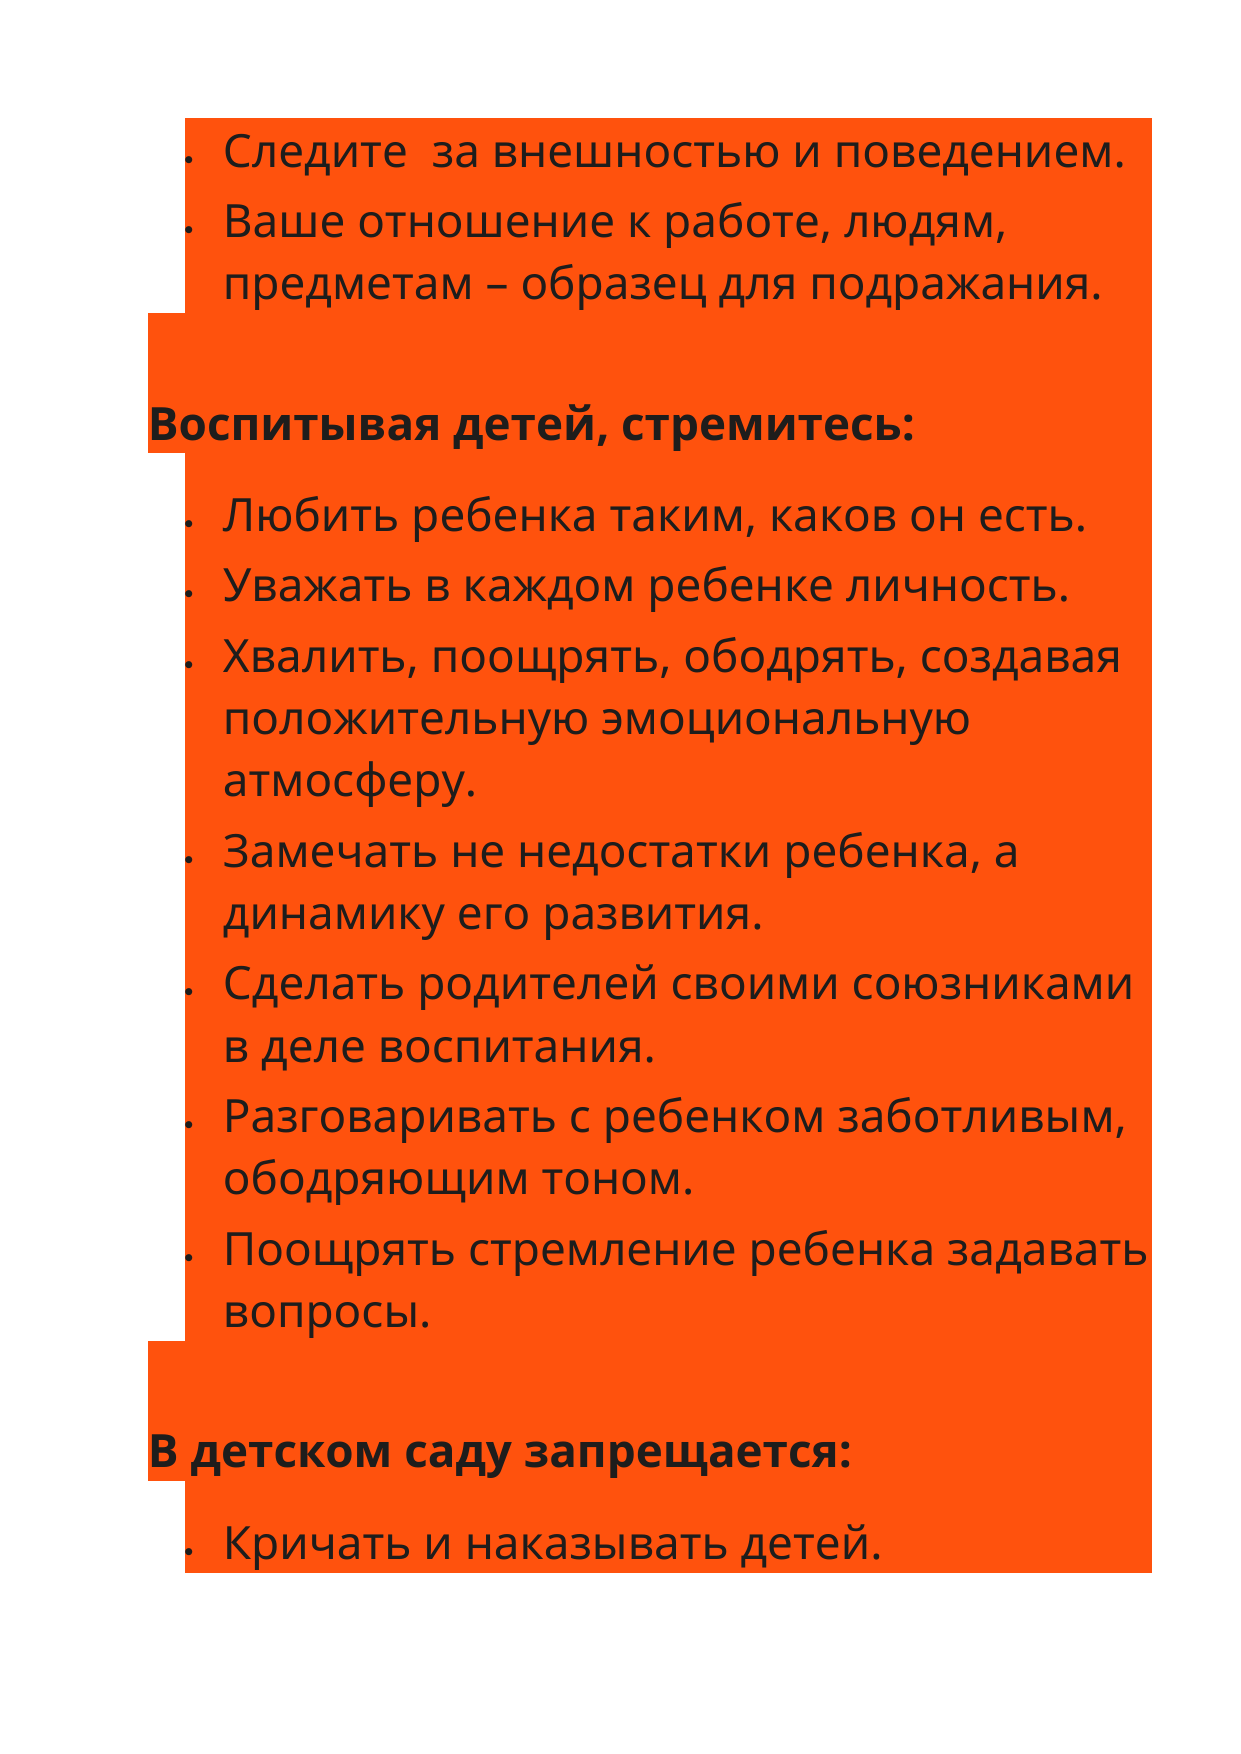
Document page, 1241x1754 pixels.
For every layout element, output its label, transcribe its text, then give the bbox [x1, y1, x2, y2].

list Поощрять стремление ребенка задавать вопросы. [185, 1216, 1152, 1341]
list Хвалить, поощрять, ободрять, создавая положительную эмоциональную атмосферу. [185, 623, 1152, 810]
list Уважать в каждом ребенке личность. [185, 553, 1152, 615]
list Кричать и наказывать детей. [185, 1510, 1152, 1573]
text Воспитывая детей, стремитесь: [148, 391, 1152, 453]
list Следите за внешностью и поведением. [185, 118, 1152, 181]
list Разговаривать с ребенком заботливым, ободряющим тоном. [185, 1083, 1152, 1208]
list Замечать не недостатки ребенка, а динамику его развития. [185, 818, 1152, 943]
list Любить ребенка таким, каков он есть. [185, 483, 1152, 545]
text В детском саду запрещается: [148, 1419, 1152, 1481]
list Ваше отношение к работе, людям, предметам – образец для подражания. [185, 188, 1152, 313]
list Сделать родителей своими союзниками в деле воспитания. [185, 951, 1152, 1076]
